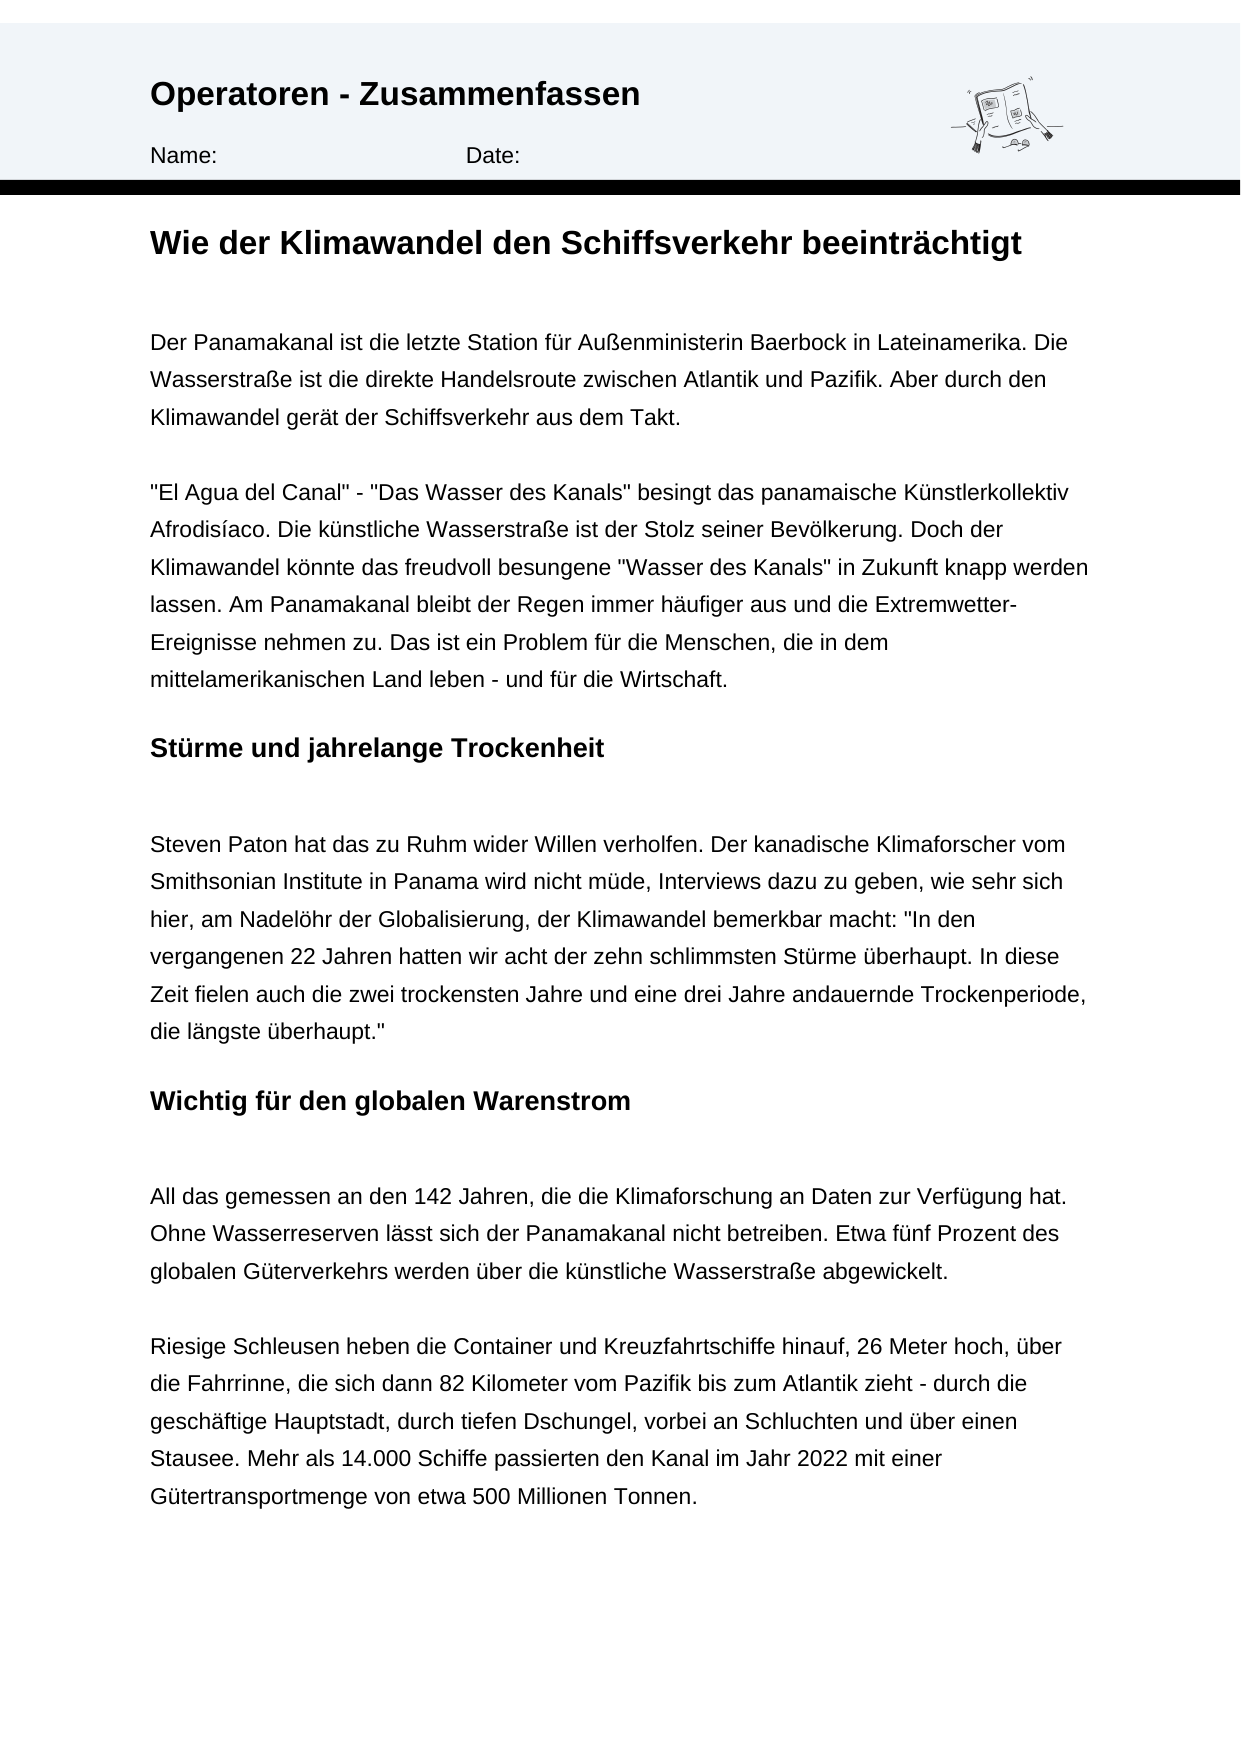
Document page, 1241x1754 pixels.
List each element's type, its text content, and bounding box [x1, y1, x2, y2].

subtitle Wichtig für den globalen Warenstrom [150, 1084, 1090, 1116]
text Riesige Schleusen heben die Container und Kreuzfahrtschiffe hinauf, 26 Meter hoch, über die Fahrrinne, die sich dann 82 Kilometer vom Pazifik bis zum Atlantik zieht - durch die geschäftige Hauptstadt, durch tiefen Dschungel, vorbei an Schluchten und über einen Stausee. Mehr als 14.000 Schiffe passierten den Kanal im Jahr 2022 mit einer Gütertransportmenge von etwa 500 Millionen Tonnen. [150, 1324, 1090, 1512]
text Der Panamakanal ist die letzte Station für Außenministerin Baerbock in Lateinamerika. Die Wasserstraße ist die direkte Handelsroute zwischen Atlantik und Pazifik. Aber durch den Klimawandel gerät der Schiffsverkehr aus dem Takt. [150, 320, 1090, 432]
subtitle Wie der Klimawandel den Schiffsverkehr beeinträchtigt [150, 223, 1090, 262]
subtitle Stürme und jahrelange Trockenheit [150, 732, 1090, 764]
text All das gemessen an den 142 Jahren, die die Klimaforschung an Daten zur Verfügung hat. Ohne Wasserreserven lässt sich der Panamakanal nicht betreiben. Etwa fünf Prozent des globalen Güterverkehrs werden über die künstliche Wasserstraße abgewickelt. [150, 1174, 1090, 1287]
text "El Agua del Canal" - "Das Wasser des Kanals" besingt das panamaische Künstlerkollektiv Afrodisíaco. Die künstliche Wasserstraße ist der Stolz seiner Bevölkerung. Doch der Klimawandel könnte das freudvoll besungene "Wasser des Kanals" in Zukunft knapp werden lassen. Am Panamakanal bleibt der Regen immer häufiger aus und die Extremwetter-Ereignisse nehmen zu. Das ist ein Problem für die Menschen, die in dem mittelamerikanischen Land leben - und für die Wirtschaft. [150, 470, 1090, 695]
text Steven Paton hat das zu Ruhm wider Willen verholfen. Der kanadische Klimaforscher vom Smithsonian Institute in Panama wird nicht müde, Interviews dazu zu geben, wie sehr sich hier, am Nadelöhr der Globalisierung, der Klimawandel bemerkbar macht: "In den vergangenen 22 Jahren hatten wir acht der zehn schlimmsten Stürme überhaupt. In diese Zeit fielen auch die zwei trockensten Jahre und eine drei Jahre andauernde Trockenperiode, die längste überhaupt." [150, 822, 1090, 1047]
picture [0, 23, 1241, 195]
